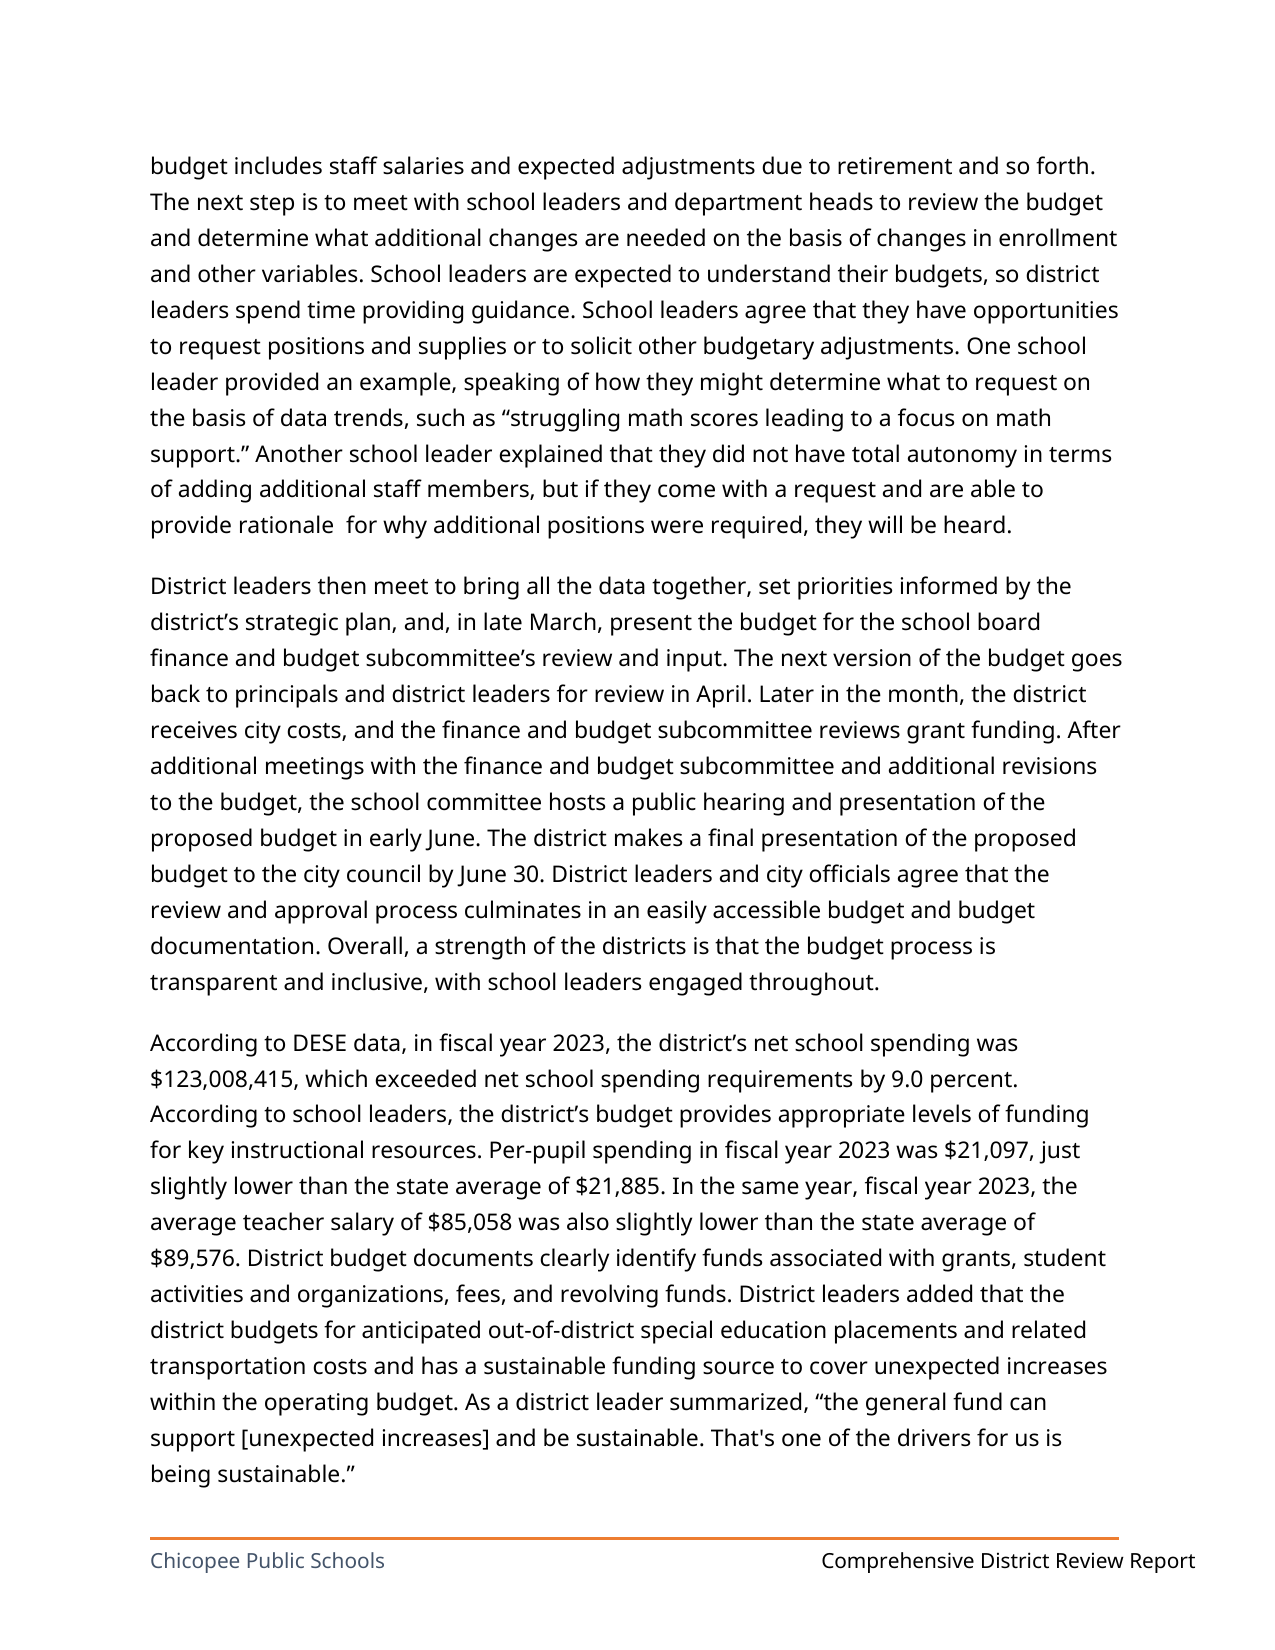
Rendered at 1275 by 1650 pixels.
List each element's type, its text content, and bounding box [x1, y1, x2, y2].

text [150, 150, 1125, 541]
text According to DESE data, in fiscal year 2023, the district’s net school spending was $123,008,415, which exceeded net school spending requirements by 9.0 percent. According to school leaders, the district’s budget provides appropriate levels of funding for key instructional resources. Per-pupil spending in fiscal year 2023 was $21,097, just slightly lower than the state average of $21,885. In the same year, fiscal year 2023, the average teacher salary of $85,058 was also slightly lower than the state average of $89,576. District budget documents clearly identify funds associated with grants, student activities and organizations, fees, and revolving funds. District leaders added that the district budgets for anticipated out-of-district special education placements and related transportation costs and has a sustainable funding source to cover unexpected increases within the operating budget. As a district leader summarized, “the general fund can support [unexpected increases] and be sustainable. That's one of the drivers for us is being sustainable.” [150, 1027, 1125, 1489]
text District leaders then meet to bring all the data together, set priorities informed by the district’s strategic plan, and, in late March, present the budget for the school board finance and budget subcommittee’s review and input. The next version of the budget goes back to principals and district leaders for review in April. Later in the month, the district receives city costs, and the finance and budget subcommittee reviews grant funding. After additional meetings with the finance and budget subcommittee and additional revisions to the budget, the school committee hosts a public hearing and presentation of the proposed budget in early June. The district makes a final presentation of the proposed budget to the city council by June 30. District leaders and city officials agree that the review and approval process culminates in an easily accessible budget and budget documentation. Overall, a strength of the districts is that the budget process is transparent and inclusive, with school leaders engaged throughout. [150, 570, 1125, 997]
